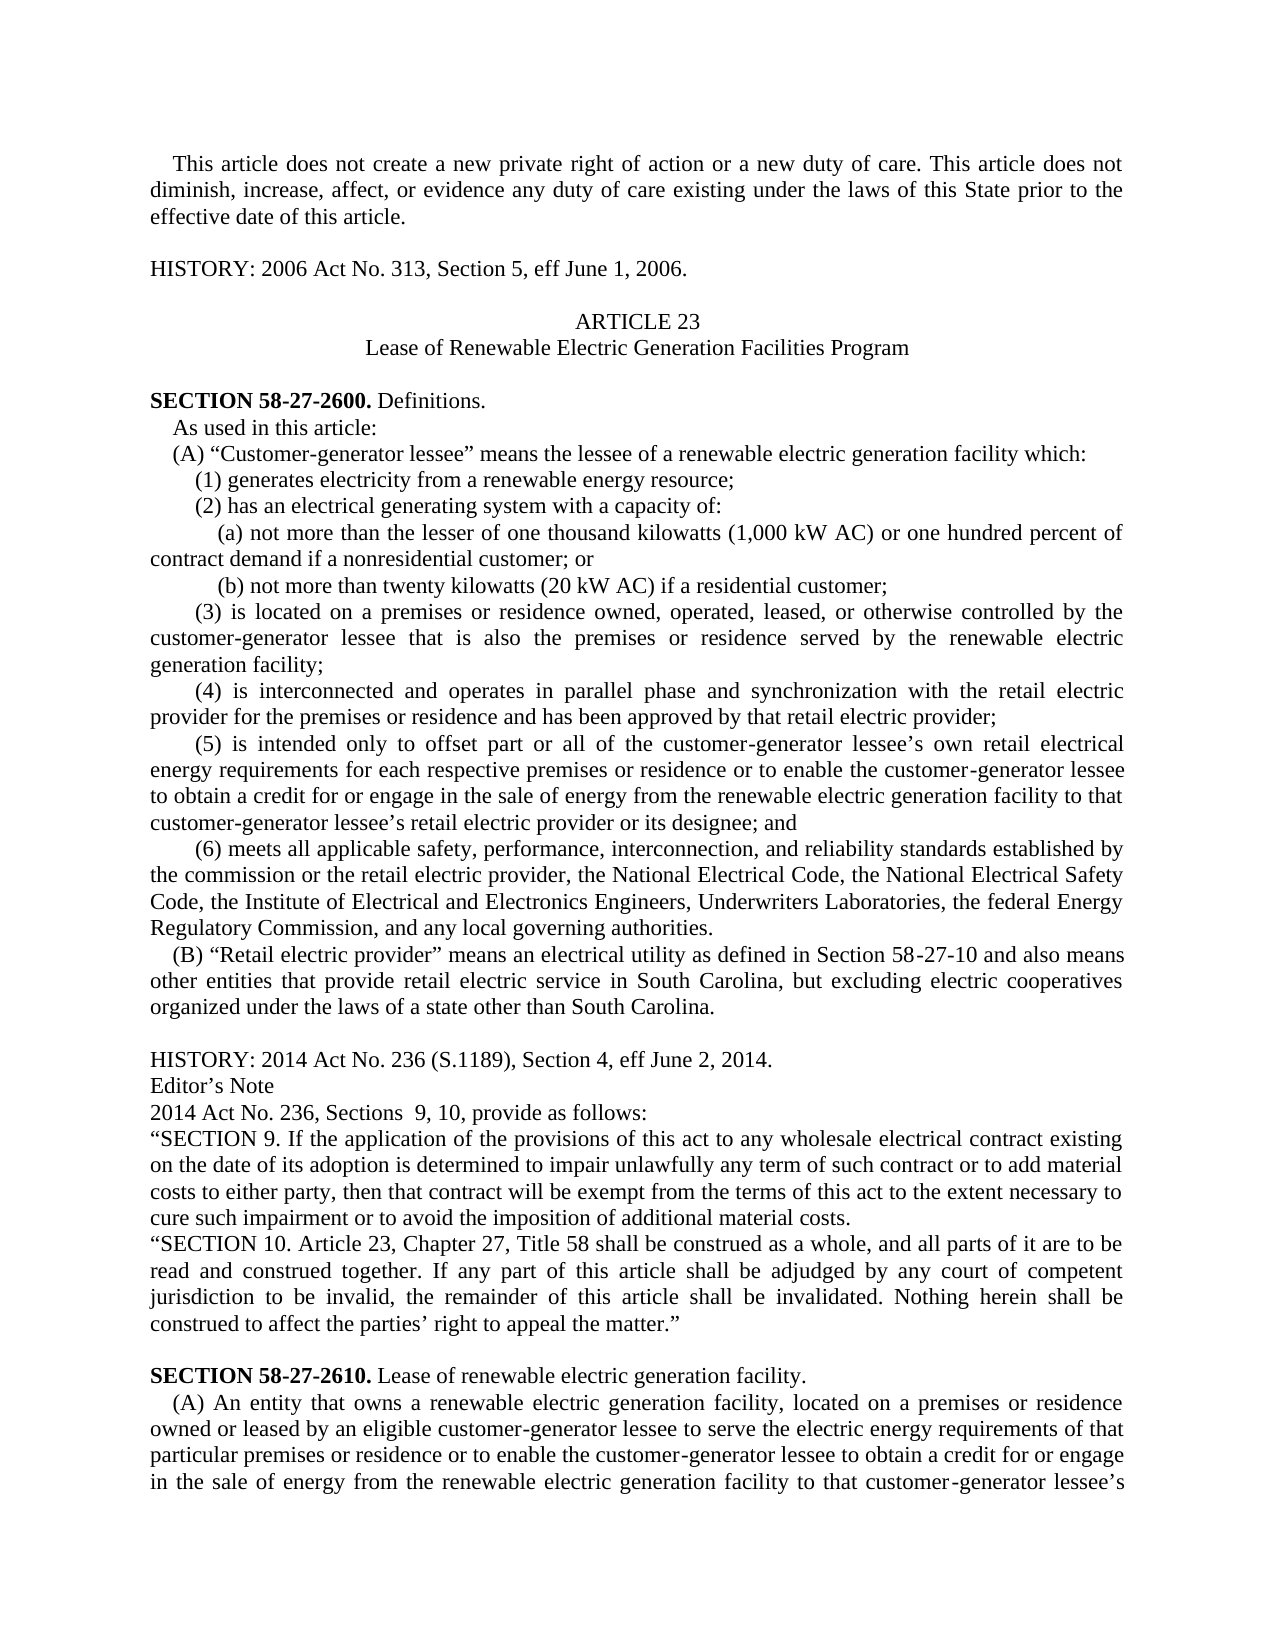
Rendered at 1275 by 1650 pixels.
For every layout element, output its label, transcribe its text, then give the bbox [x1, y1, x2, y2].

text (5) is intended only to offset part or all of the customer-generator lessee’s own retail electrical energy requirements for each respective premises or residence or to enable the customer-generator lessee to obtain a credit for or engage in the sale of energy from the renewable electric generation facility to that customer-generator lessee’s retail electric provider or its designee; and [150, 730, 1125, 835]
text (a) not more than the lesser of one thousand kilowatts (1,000 kW AC) or one hundred percent of contract demand if a nonresidential customer; or [150, 519, 1125, 572]
text (B) “Retail electric provider” means an electrical utility as defined in Section 58-27-10 and also means other entities that provide retail electric service in South Carolina, but excluding electric cooperatives organized under the laws of a state other than South Carolina. [150, 941, 1125, 1020]
text HISTORY: 2014 Act No. 236 (S.1189), Section 4, eff June 2, 2014. [150, 1046, 1125, 1072]
text HISTORY: 2006 Act No. 313, Section 5, eff June 1, 2006. [150, 255, 1125, 282]
text (4) is interconnected and operates in parallel phase and synchronization with the retail electric provider for the premises or residence and has been approved by that retail electric provider; [150, 677, 1125, 730]
text Lease of Renewable Electric Generation Facilities Program [150, 334, 1125, 361]
text (1) generates electricity from a renewable energy resource; [150, 466, 1125, 493]
text This article does not create a new private right of action or a new duty of care. This article does not diminish, increase, affect, or evidence any duty of care existing under the laws of this State prior to the effective date of this article. [150, 150, 1125, 229]
text Editor’s Note [150, 1072, 1125, 1099]
text (3) is located on a premises or residence owned, operated, leased, or otherwise controlled by the customer-generator lessee that is also the premises or residence served by the renewable electric generation facility; [150, 598, 1125, 677]
text As used in this article: [150, 413, 1125, 440]
text SECTION 58-27-2600. Definitions. [150, 387, 1125, 413]
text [150, 1389, 1125, 1494]
text 2014 Act No. 236, Sections 9, 10, provide as follows: [150, 1099, 1125, 1125]
text (b) not more than twenty kilowatts (20 kW AC) if a residential customer; [150, 572, 1125, 598]
text (A) “Customer-generator lessee” means the lessee of a renewable electric generation facility which: [150, 440, 1125, 466]
text SECTION 58-27-2610. Lease of renewable electric generation facility. [150, 1362, 1125, 1389]
text “SECTION 9. If the application of the provisions of this act to any wholesale electrical contract existing on the date of its adoption is determined to impair unlawfully any term of such contract or to add material costs to either party, then that contract will be exempt from the terms of this act to the extent necessary to cure such impairment or to avoid the imposition of additional material costs. [150, 1125, 1125, 1231]
text (2) has an electrical generating system with a capacity of: [150, 493, 1125, 519]
text (6) meets all applicable safety, performance, interconnection, and reliability standards established by the commission or the retail electric provider, the National Electrical Code, the National Electrical Safety Code, the Institute of Electrical and Electronics Engineers, Underwriters Laboratories, the federal Energy Regulatory Commission, and any local governing authorities. [150, 835, 1125, 941]
text “SECTION 10. Article 23, Chapter 27, Title 58 shall be construed as a whole, and all parts of it are to be read and construed together. If any part of this article shall be adjudged by any court of competent jurisdiction to be invalid, the remainder of this article shall be invalidated. Nothing herein shall be construed to affect the parties’ right to appeal the matter.” [150, 1231, 1125, 1336]
text ARTICLE 23 [150, 308, 1125, 334]
